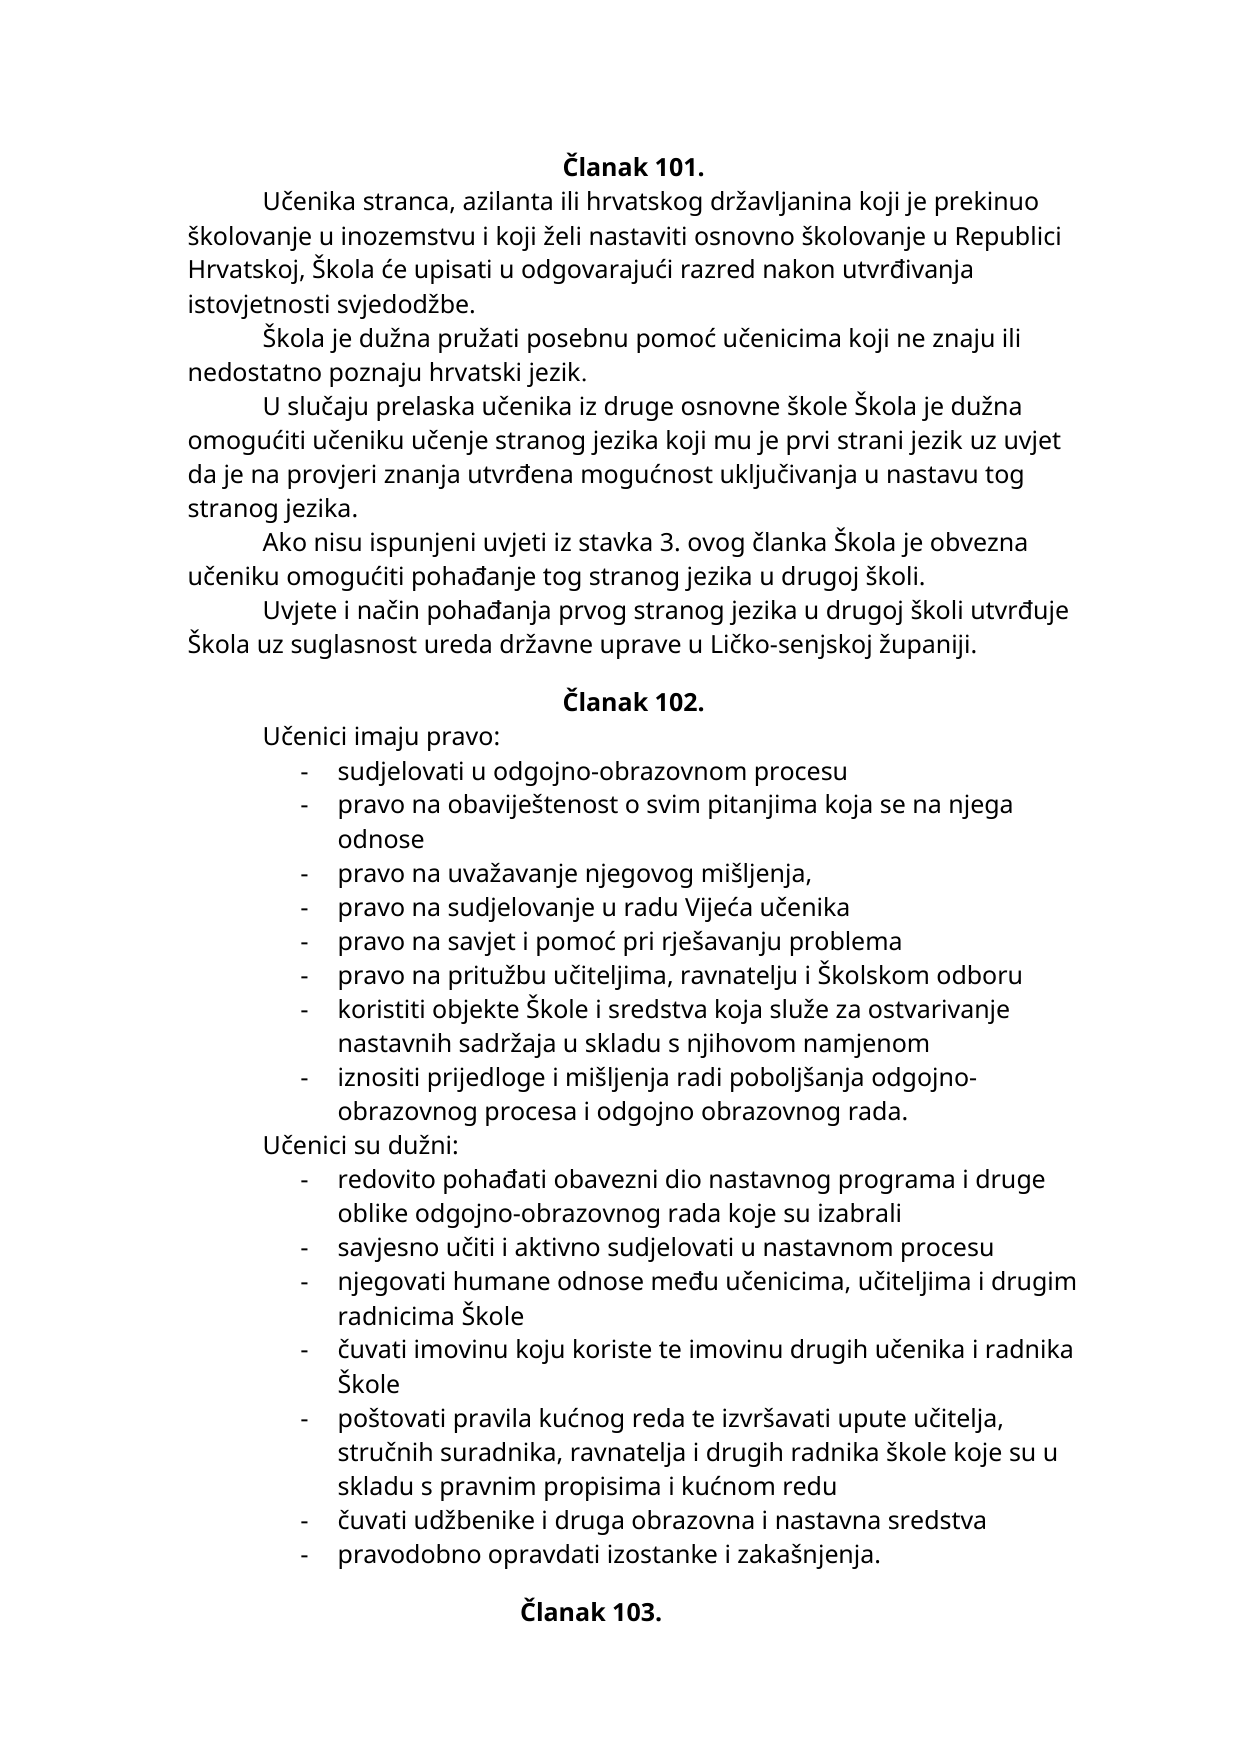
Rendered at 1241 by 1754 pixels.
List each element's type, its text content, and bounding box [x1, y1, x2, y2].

list njegovati humane odnose među učenicima, učiteljima i drugim radnicima Škole [300, 1264, 1078, 1332]
list pravo na uvažavanje njegovog mišljenja, [300, 855, 1078, 889]
list pravo na savjet i pomoć pri rješavanju problema [300, 923, 1078, 957]
text U slučaju prelaska učenika iz druge osnovne škole Škola je dužna omogućiti učeniku učenje stranog jezika koji mu je prvi strani jezik uz uvjet da je na provjeri znanja utvrđena mogućnost uključivanja u nastavu tog stranog jezika. [187, 388, 1078, 525]
text Učenici su dužni: [187, 1128, 1078, 1162]
text Učenika stranca, azilanta ili hrvatskog državljanina koji je prekinuo školovanje u inozemstvu i koji želi nastaviti osnovno školovanje u Republici Hrvatskoj, Škola će upisati u odgovarajući razred nakon utvrđivanja istovjetnosti svjedodžbe. [187, 184, 1078, 320]
list pravo na sudjelovanje u radu Vijeća učenika [300, 889, 1078, 923]
list pravodobno opravdati izostanke i zakašnjenja. [300, 1537, 1078, 1571]
list savjesno učiti i aktivno sudjelovati u nastavnom procesu [300, 1230, 1078, 1264]
list iznositi prijedloge i mišljenja radi poboljšanja odgojno-obrazovnog procesa i odgojno obrazovnog rada. [300, 1060, 1078, 1128]
list pravo na obaviještenost o svim pitanjima koja se na njega odnose [300, 787, 1078, 855]
text Škola je dužna pružati posebnu pomoć učenicima koji ne znaju ili nedostatno poznaju hrvatski jezik. [187, 320, 1078, 388]
text Uvjete i način pohađanja prvog stranog jezika u drugoj školi utvrđuje Škola uz suglasnost ureda državne uprave u Ličko-senjskoj županiji. [187, 593, 1078, 661]
list čuvati imovinu koju koriste te imovinu drugih učenika i radnika Škole [300, 1332, 1078, 1400]
text Članak 101. [487, 150, 1078, 184]
list koristiti objekte Škole i sredstva koja služe za ostvarivanje nastavnih sadržaja u skladu s njihovom namjenom [300, 992, 1078, 1060]
list sudjelovati u odgojno-obrazovnom procesu [300, 753, 1078, 787]
list poštovati pravila kućnog reda te izvršavati upute učitelja, stručnih suradnika, ravnatelja i drugih radnika škole koje su u skladu s pravnim propisima i kućnom redu [300, 1400, 1078, 1502]
text Učenici imaju pravo: [187, 719, 1078, 753]
list pravo na pritužbu učiteljima, ravnatelju i Školskom odboru [300, 957, 1078, 992]
list redovito pohađati obavezni dio nastavnog programa i druge oblike odgojno-obrazovnog rada koje su izabrali [300, 1162, 1078, 1230]
text Članak 103. [187, 1595, 1078, 1629]
text Ako nisu ispunjeni uvjeti iz stavka 3. ovog članka Škola je obvezna učeniku omogućiti pohađanje tog stranog jezika u drugoj školi. [187, 525, 1078, 593]
text Članak 102. [487, 685, 1078, 719]
list čuvati udžbenike i druga obrazovna i nastavna sredstva [300, 1502, 1078, 1537]
